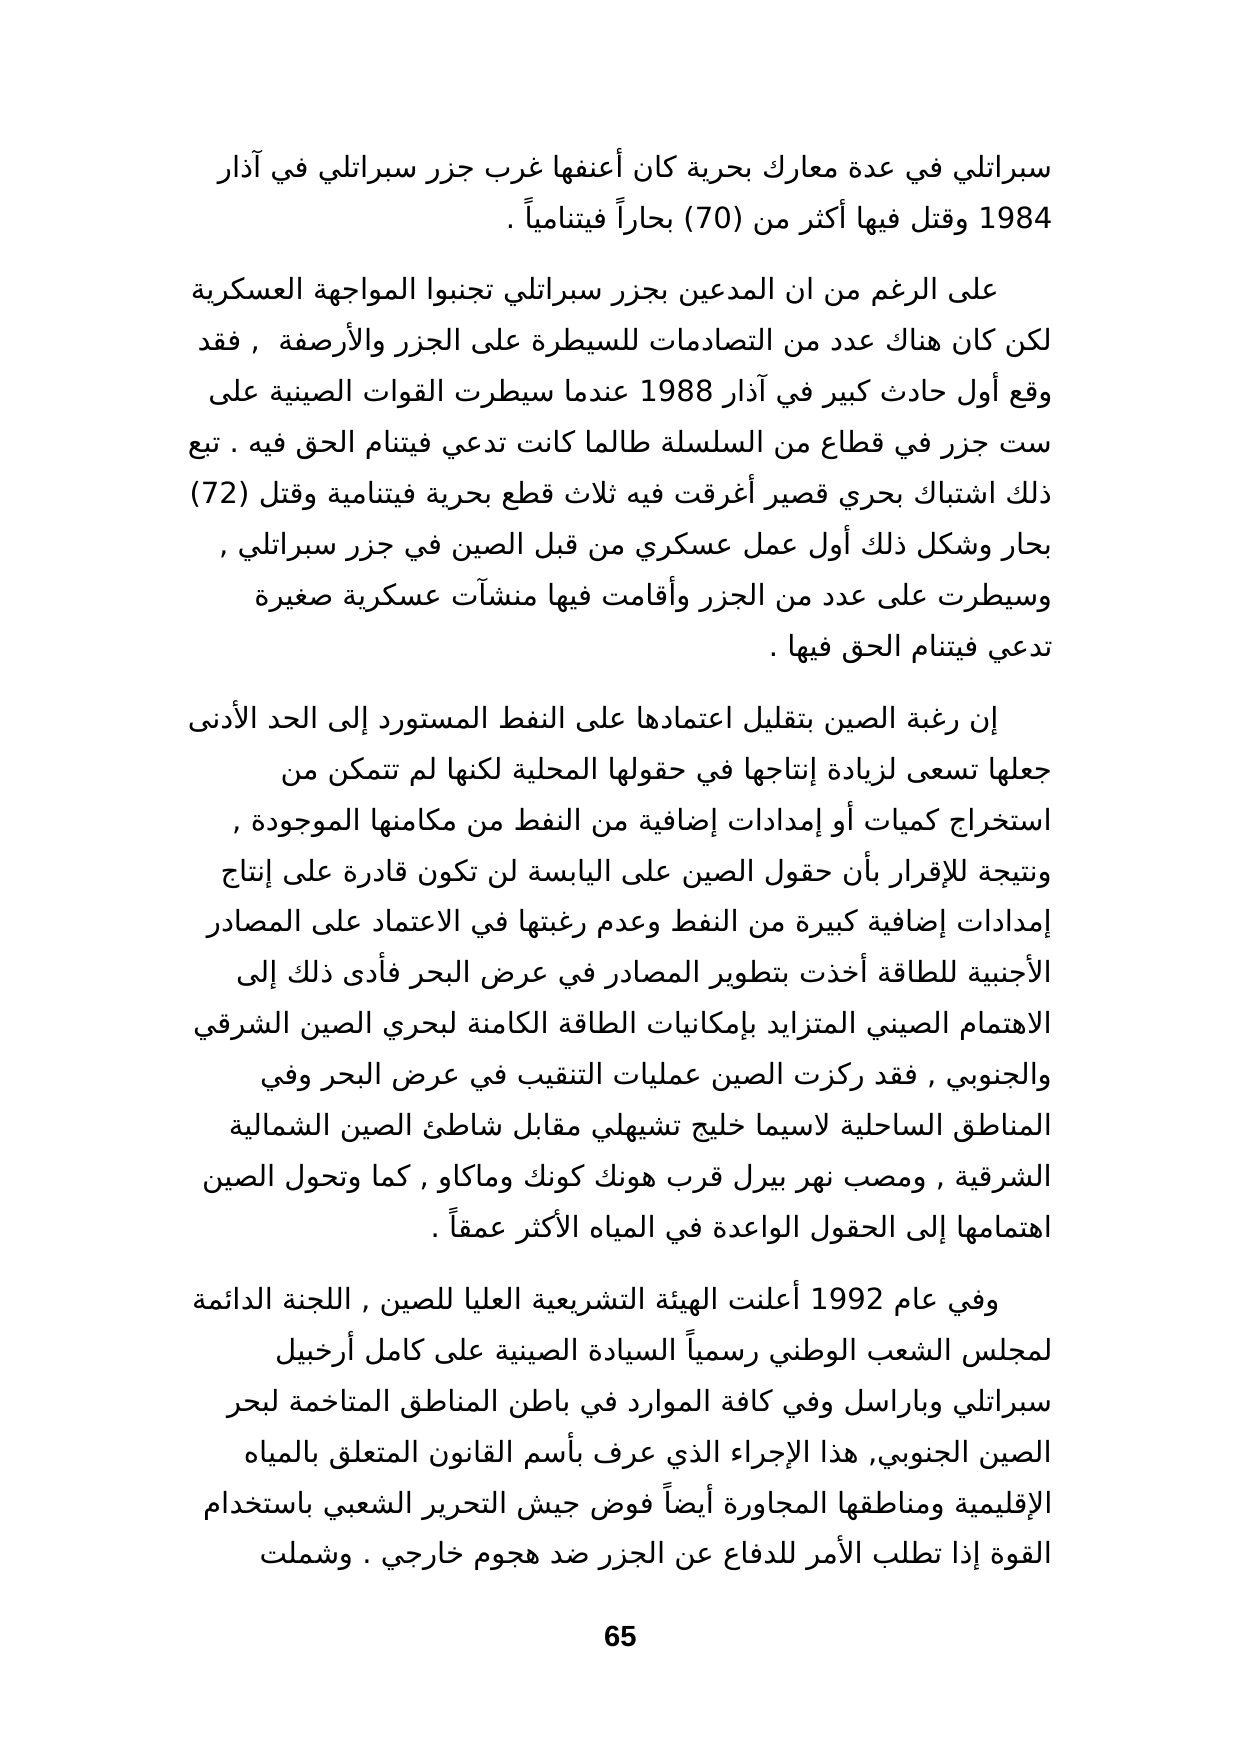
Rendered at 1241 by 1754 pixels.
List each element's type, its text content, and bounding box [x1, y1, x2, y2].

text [187, 1282, 1053, 1571]
text إن رغبة الصين بتقليل اعتمادها على النفط المستورد إلى الحد الأدنى جعلها تسعى لزيادة إنتاجها في حقولها المحلية لكنها لم تتمكن من استخراج كميات أو إمدادات إضافية من النفط من مكامنها الموجودة , ونتيجة للإقرار بأن حقول الصين على اليابسة لن تكون قادرة على إنتاج إمدادات إضافية كبيرة من النفط وعدم رغبتها في الاعتماد على المصادر الأجنبية للطاقة أخذت بتطوير المصادر في عرض البحر فأدى ذلك إلى الاهتمام الصيني المتزايد بإمكانيات الطاقة الكامنة لبحري الصين الشرقي والجنوبي , فقد ركزت الصين عمليات التنقيب في عرض البحر وفي المناطق الساحلية لاسيما خليج تشيهلي مقابل شاطئ الصين الشمالية الشرقية , ومصب نهر بيرل قرب هونك كونك وماكاو , كما وتحول الصين اهتمامها إلى الحقول الواعدة في المياه الأكثر عمقاً . [187, 701, 1053, 1244]
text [187, 150, 1053, 235]
text على الرغم من ان المدعين بجزر سبراتلي تجنبوا المواجهة العسكرية لكن كان هناك عدد من التصادمات للسيطرة على الجزر والأرصفة , فقد وقع أول حادث كبير في آذار 1988 عندما سيطرت القوات الصينية على ست جزر في قطاع من السلسلة طالما كانت تدعي فيتنام الحق فيه . تبع ذلك اشتباك بحري قصير أغرقت فيه ثلاث قطع بحرية فيتنامية وقتل (72) بحار وشكل ذلك أول عمل عسكري من قبل الصين في جزر سبراتلي , وسيطرت على عدد من الجزر وأقامت فيها منشآت عسكرية صغيرة تدعي فيتنام الحق فيها . [187, 273, 1053, 663]
